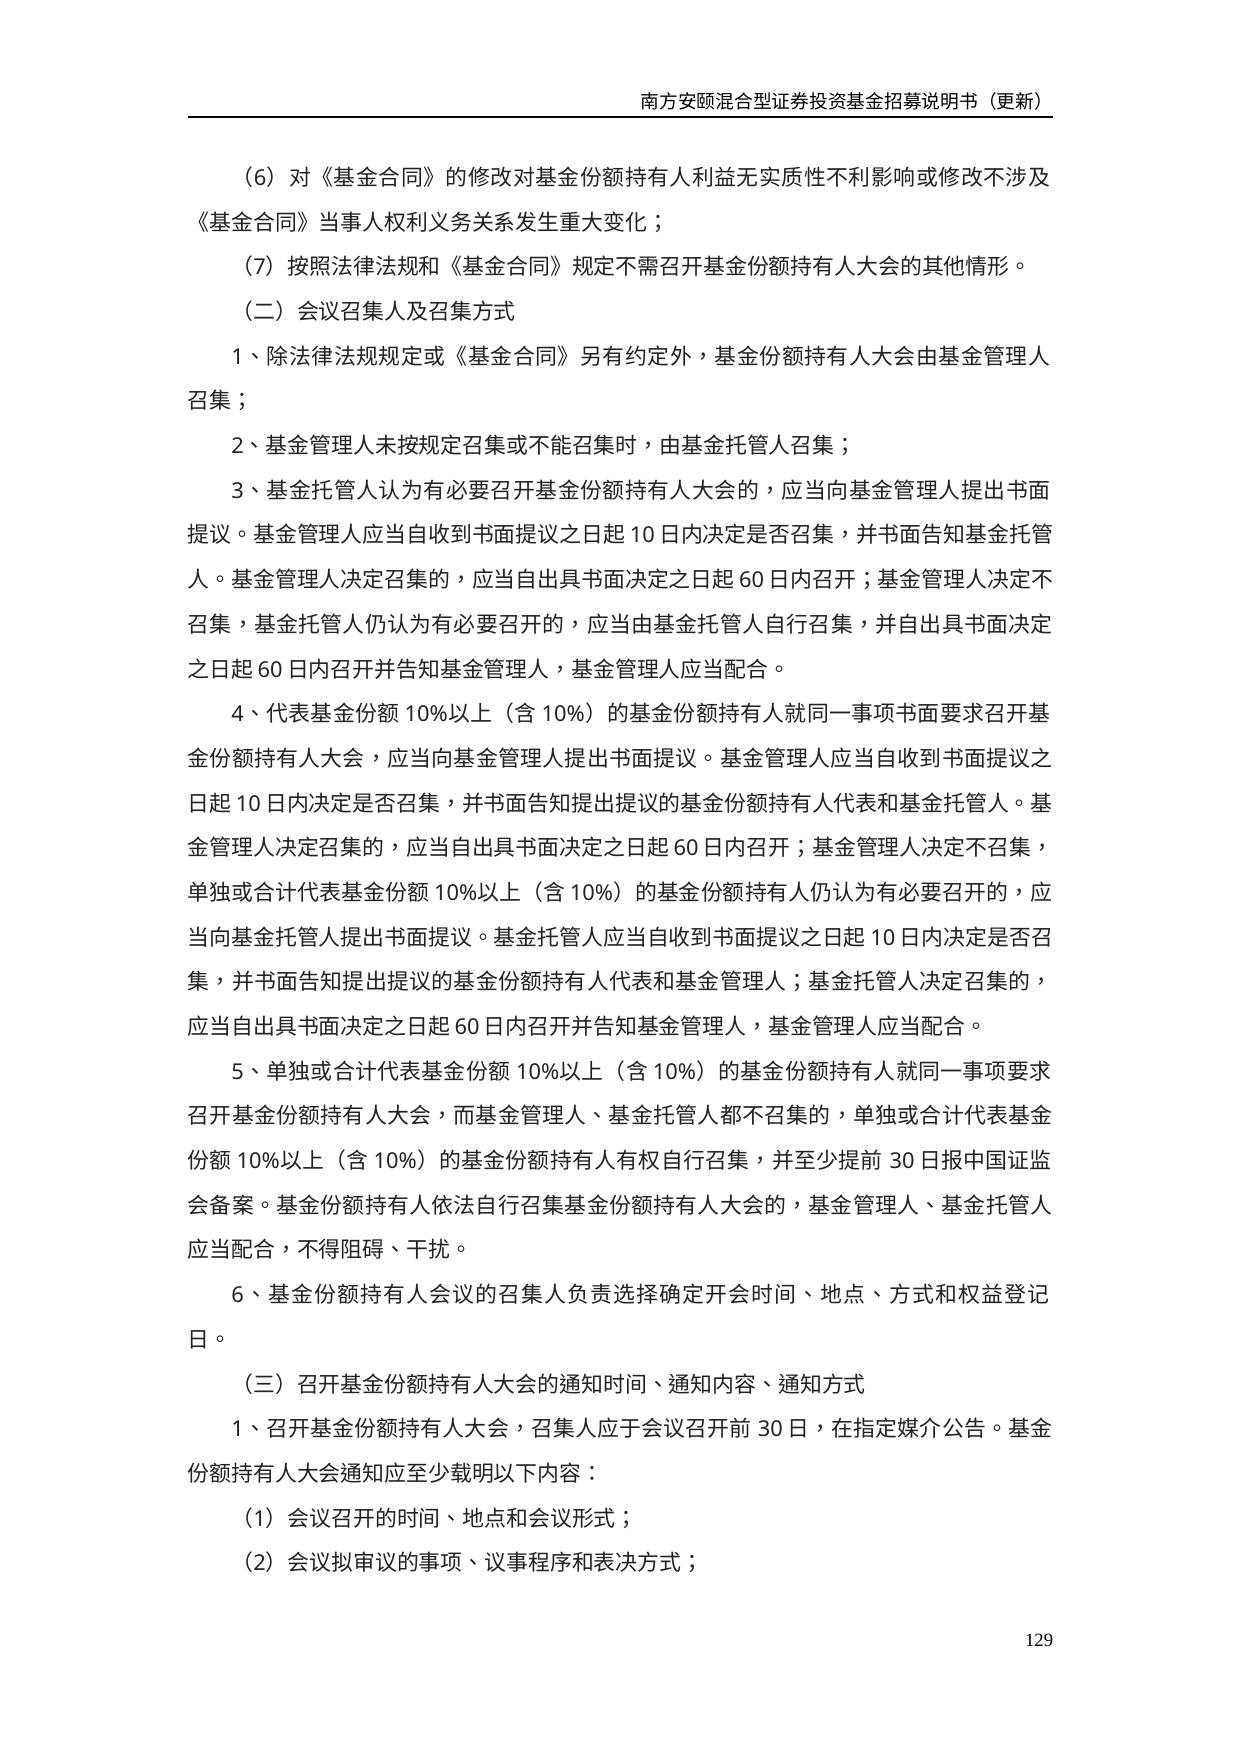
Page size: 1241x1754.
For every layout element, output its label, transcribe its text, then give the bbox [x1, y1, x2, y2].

text 4、代表基金份额10%以上（含10%）的基金份额持有人就同一事项书面要求召开基金份额持有人大会，应当向基金管理人提出书面提议。基金管理人应当自收到书面提议之日起10日内决定是否召集，并书面告知提出提议的基金份额持有人代表和基金托管人。基金管理人决定召集的，应当自出具书面决定之日起60日内召开；基金管理人决定不召集，单独或合计代表基金份额10%以上（含10%）的基金份额持有人仍认为有必要召开的，应当向基金托管人提出书面提议。基金托管人应当自收到书面提议之日起10日内决定是否召集，并书面告知提出提议的基金份额持有人代表和基金管理人；基金托管人决定召集的，应当自出具书面决定之日起60日内召开并告知基金管理人，基金管理人应当配合。 [187, 698, 1053, 1041]
text （7）按照法律法规和《基金合同》规定不需召开基金份额持有人大会的其他情形。 [187, 251, 1053, 281]
text 2、基金管理人未按规定召集或不能召集时，由基金托管人召集； [187, 430, 1053, 460]
text 3、基金托管人认为有必要召开基金份额持有人大会的，应当向基金管理人提出书面提议。基金管理人应当自收到书面提议之日起10日内决定是否召集，并书面告知基金托管人。基金管理人决定召集的，应当自出具书面决定之日起60日内召开；基金管理人决定不召集，基金托管人仍认为有必要召开的，应当由基金托管人自行召集，并自出具书面决定之日起60日内召开并告知基金管理人，基金管理人应当配合。 [187, 475, 1053, 683]
text （二）会议召集人及召集方式 [187, 296, 1053, 326]
text 5、单独或合计代表基金份额10%以上（含10%）的基金份额持有人就同一事项要求召开基金份额持有人大会，而基金管理人、基金托管人都不召集的，单独或合计代表基金份额10%以上（含10%）的基金份额持有人有权自行召集，并至少提前30日报中国证监会备案。基金份额持有人依法自行召集基金份额持有人大会的，基金管理人、基金托管人应当配合，不得阻碍、干扰。 [187, 1056, 1053, 1264]
text （6）对《基金合同》的修改对基金份额持有人利益无实质性不利影响或修改不涉及《基金合同》当事人权利义务关系发生重大变化； [187, 162, 1053, 236]
text 1、除法律法规规定或《基金合同》另有约定外，基金份额持有人大会由基金管理人召集； [187, 341, 1053, 415]
text （1）会议召开的时间、地点和会议形式； [187, 1503, 1053, 1532]
text （2）会议拟审议的事项、议事程序和表决方式； [187, 1547, 1053, 1577]
text （三）召开基金份额持有人大会的通知时间、通知内容、通知方式 [187, 1368, 1053, 1398]
text 1、召开基金份额持有人大会，召集人应于会议召开前30日，在指定媒介公告。基金份额持有人大会通知应至少载明以下内容： [187, 1413, 1053, 1488]
text 6、基金份额持有人会议的召集人负责选择确定开会时间、地点、方式和权益登记日。 [187, 1279, 1053, 1354]
